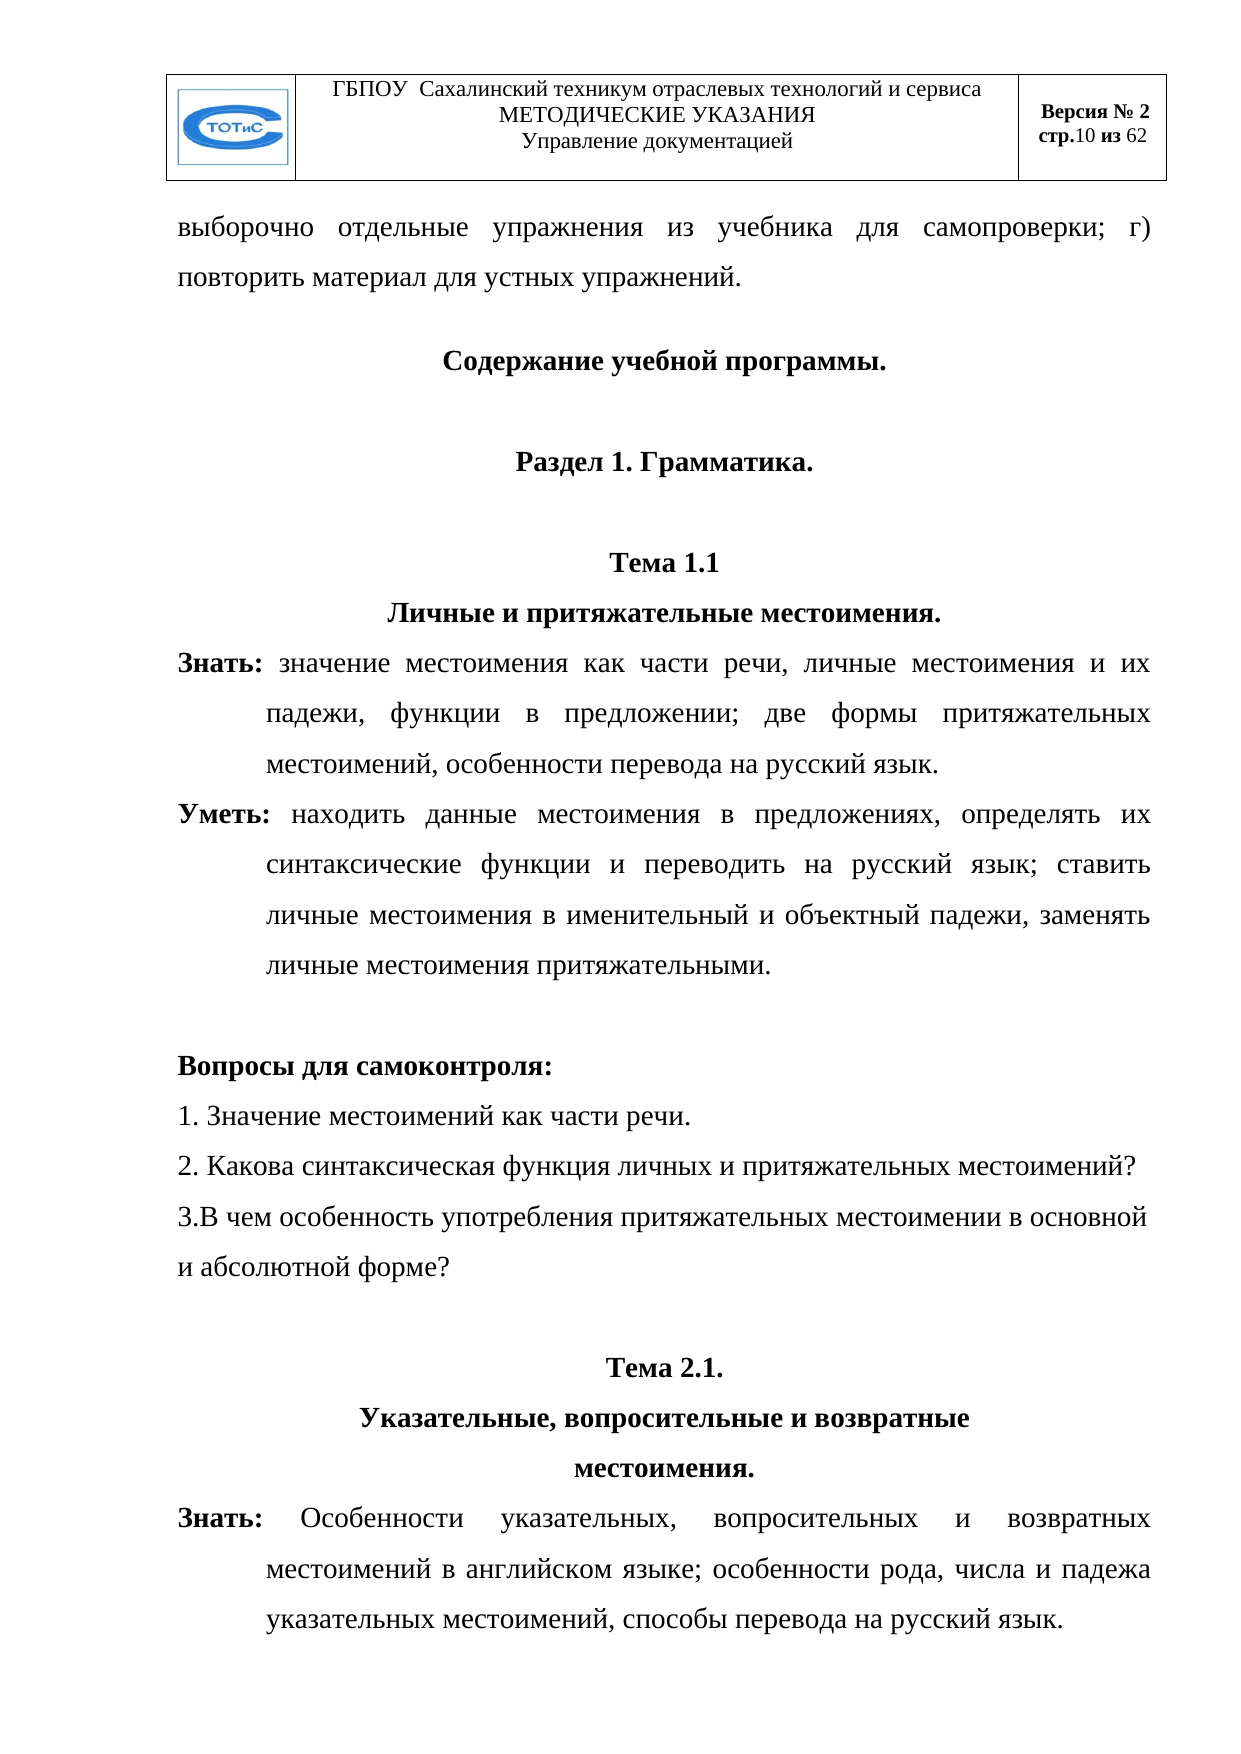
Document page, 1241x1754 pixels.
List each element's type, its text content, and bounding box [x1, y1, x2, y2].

text 1. Значение местоимений как части речи. [177, 1098, 1152, 1132]
text Раздел 1. Грамматика. [177, 444, 1152, 478]
text Тема 2.1. [177, 1350, 1152, 1383]
text Вопросы для самоконтроля: [177, 1048, 1152, 1081]
text Содержание учебной программы. [177, 343, 1152, 377]
text Личные и притяжательные местоимения. [177, 595, 1152, 628]
text Знать: значение местоимения как части речи, личные местоимения и их падежи, функции в предложении; две формы притяжательных местоимений, особенности перевода на русский язык. [177, 645, 1152, 779]
picture [176, 88, 290, 166]
text Уметь: находить данные местоимения в предложениях, определять их синтаксические функции и переводить на русский язык; ставить личные местоимения в именительный и объектный падежи, заменять личные местоимения притяжательными. [177, 796, 1152, 981]
text Знать: Особенности указательных, вопросительных и возвратных местоимений в английском языке; особенности рода, числа и падежа указательных местоимений, способы перевода на русский язык. [177, 1501, 1152, 1635]
text Тема 1.1 [177, 545, 1152, 578]
text 2. Какова синтаксическая функция личных и притяжательных местоимений? [177, 1148, 1152, 1182]
text местоимения. [177, 1450, 1152, 1484]
text 3.В чем особенность употребления притяжательных местоимении в основной и абсолютной форме? [177, 1199, 1152, 1283]
text Указательные, вопросительные и возвратные [177, 1400, 1152, 1433]
